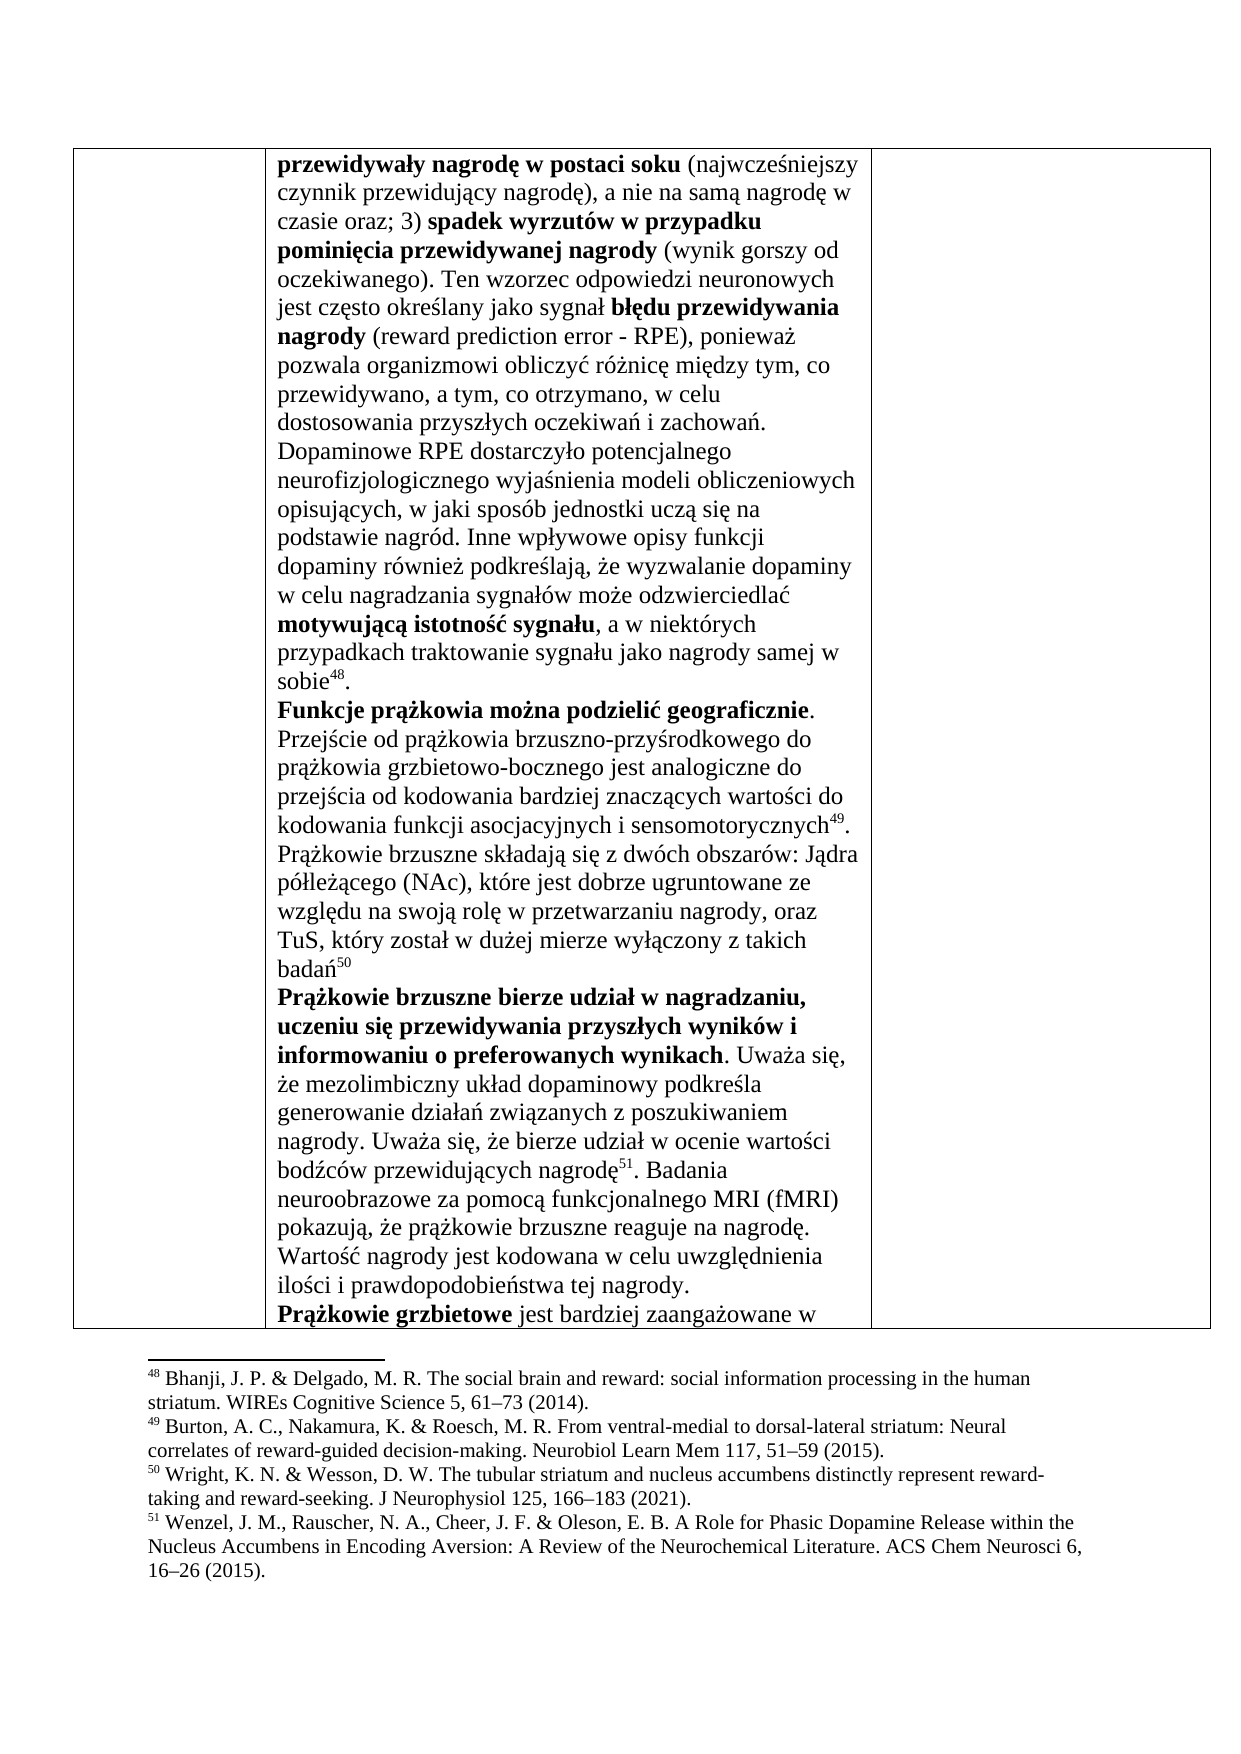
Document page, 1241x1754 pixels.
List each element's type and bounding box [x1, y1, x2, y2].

table_cell [74, 149, 265, 1327]
table_cell [872, 149, 1210, 1327]
table_cell [266, 149, 871, 1327]
